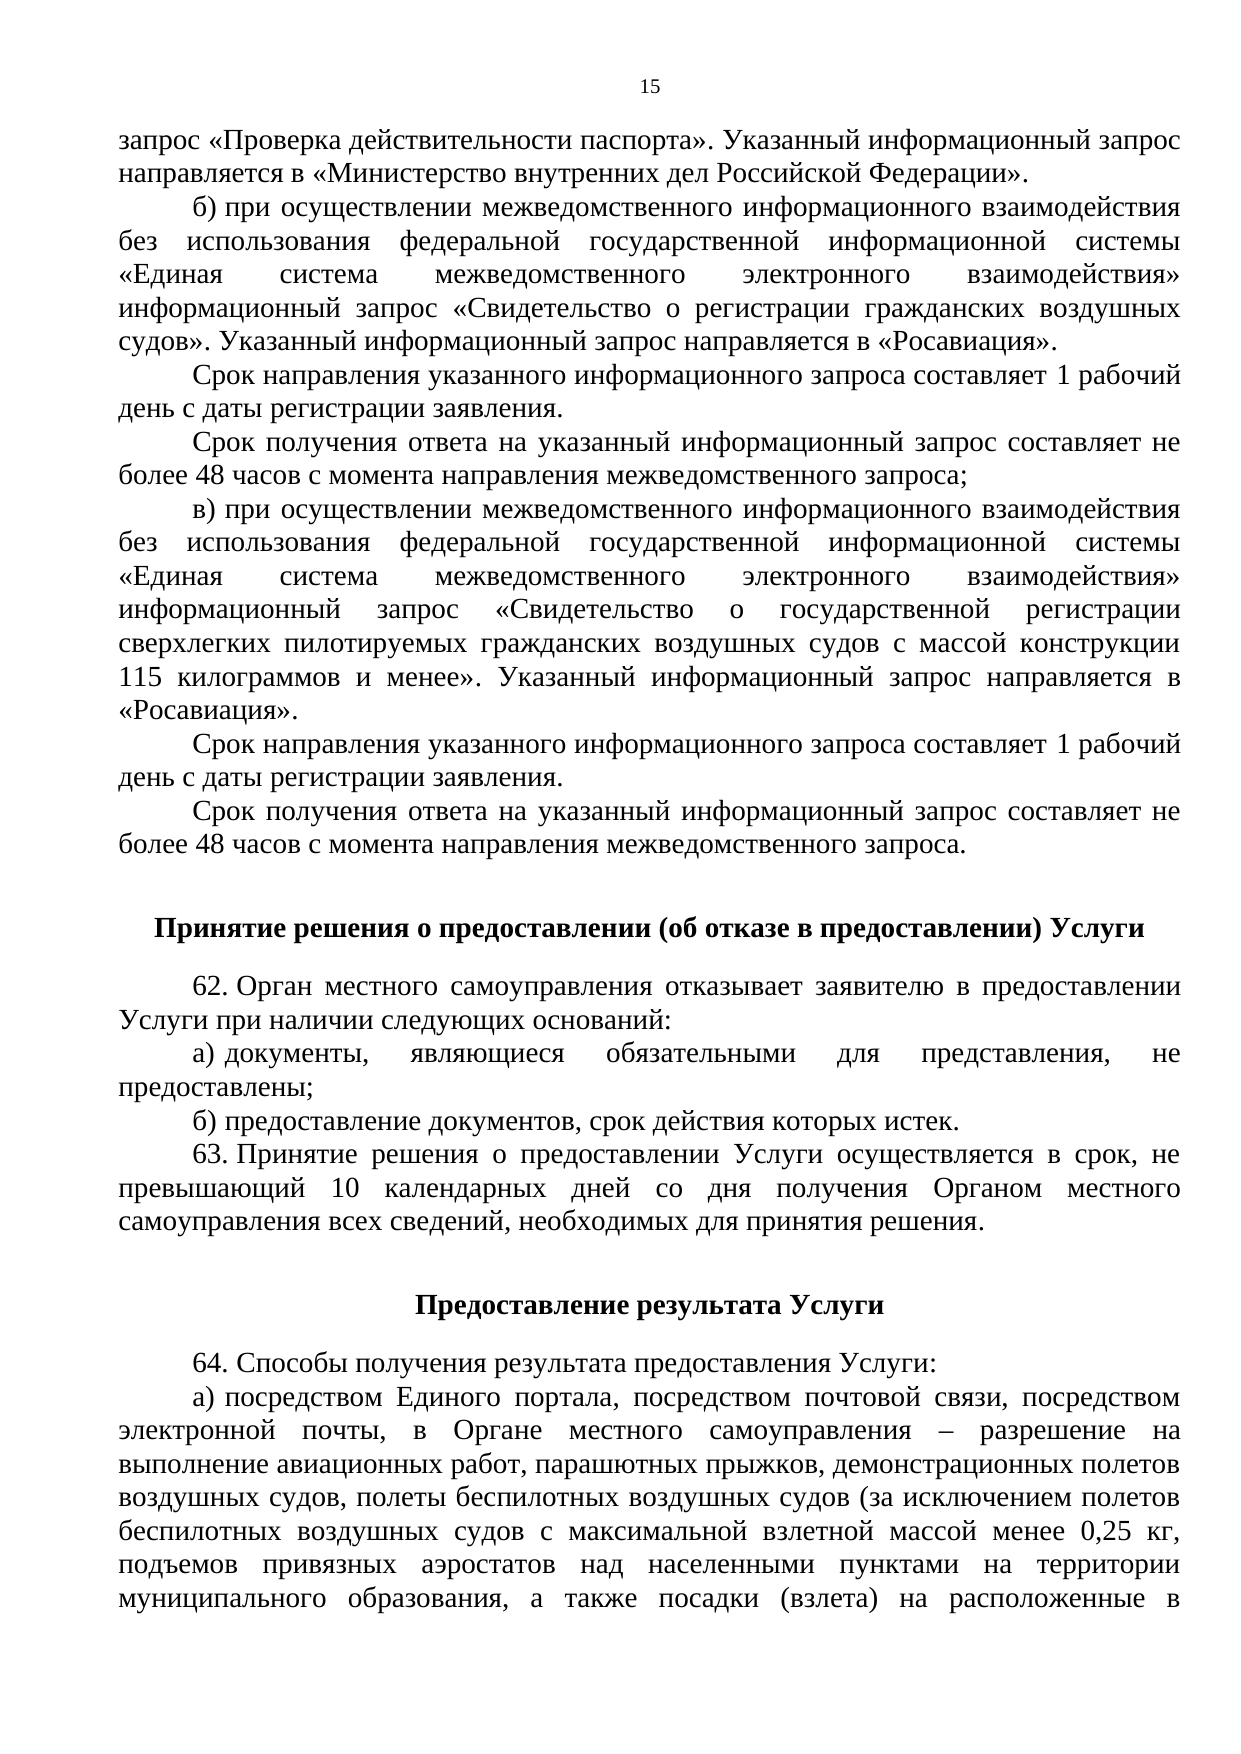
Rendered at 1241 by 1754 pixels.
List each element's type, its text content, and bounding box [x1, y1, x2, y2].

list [118, 1379, 1181, 1614]
text Срок направления указанного информационного запроса составляет 1 рабочий день с даты регистрации заявления. [118, 726, 1181, 793]
list Орган местного самоуправления отказывает заявителю в предоставлении Услуги при наличии следующих оснований: [118, 968, 1181, 1036]
list при осуществлении межведомственного информационного взаимодействия без использования федеральной государственной информационной системы «Единая система межведомственного электронного взаимодействия» информационный запрос «Свидетельство о регистрации гражданских воздушных судов». Указанный информационный запрос направляется в «Росавиация». [118, 189, 1181, 357]
list при осуществлении межведомственного информационного взаимодействия без использования федеральной государственной информационной системы «Единая система межведомственного электронного взаимодействия» информационный запрос «Свидетельство о государственной регистрации сверхлегких пилотируемых гражданских воздушных судов с массой конструкции 115 килограммов и менее». Указанный информационный запрос направляется в «Росавиация». [118, 491, 1181, 726]
text Срок получения ответа на указанный информационный запрос составляет не более 48 часов с момента направления межведомственного запроса. [118, 793, 1181, 860]
text Срок получения ответа на указанный информационный запрос составляет не более 48 часов с момента направления межведомственного запроса; [118, 424, 1181, 491]
text Срок направления указанного информационного запроса составляет 1 рабочий день с даты регистрации заявления. [118, 357, 1181, 424]
list документы, являющиеся обязательными для представления, не предоставлены; [118, 1036, 1181, 1103]
text Принятие решения о предоставлении (об отказе в предоставлении) Услуги [118, 910, 1181, 943]
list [118, 122, 1181, 189]
text Предоставление результата Услуги [118, 1287, 1181, 1320]
list Принятие решения о предоставлении Услуги осуществляется в срок, не превышающий 10 календарных дней со дня получения Органом местного самоуправления всех сведений, необходимых для принятия решения. [118, 1136, 1181, 1237]
list Способы получения результата предоставления Услуги: [118, 1345, 1181, 1379]
list предоставление документов, срок действия которых истек. [118, 1103, 1181, 1136]
